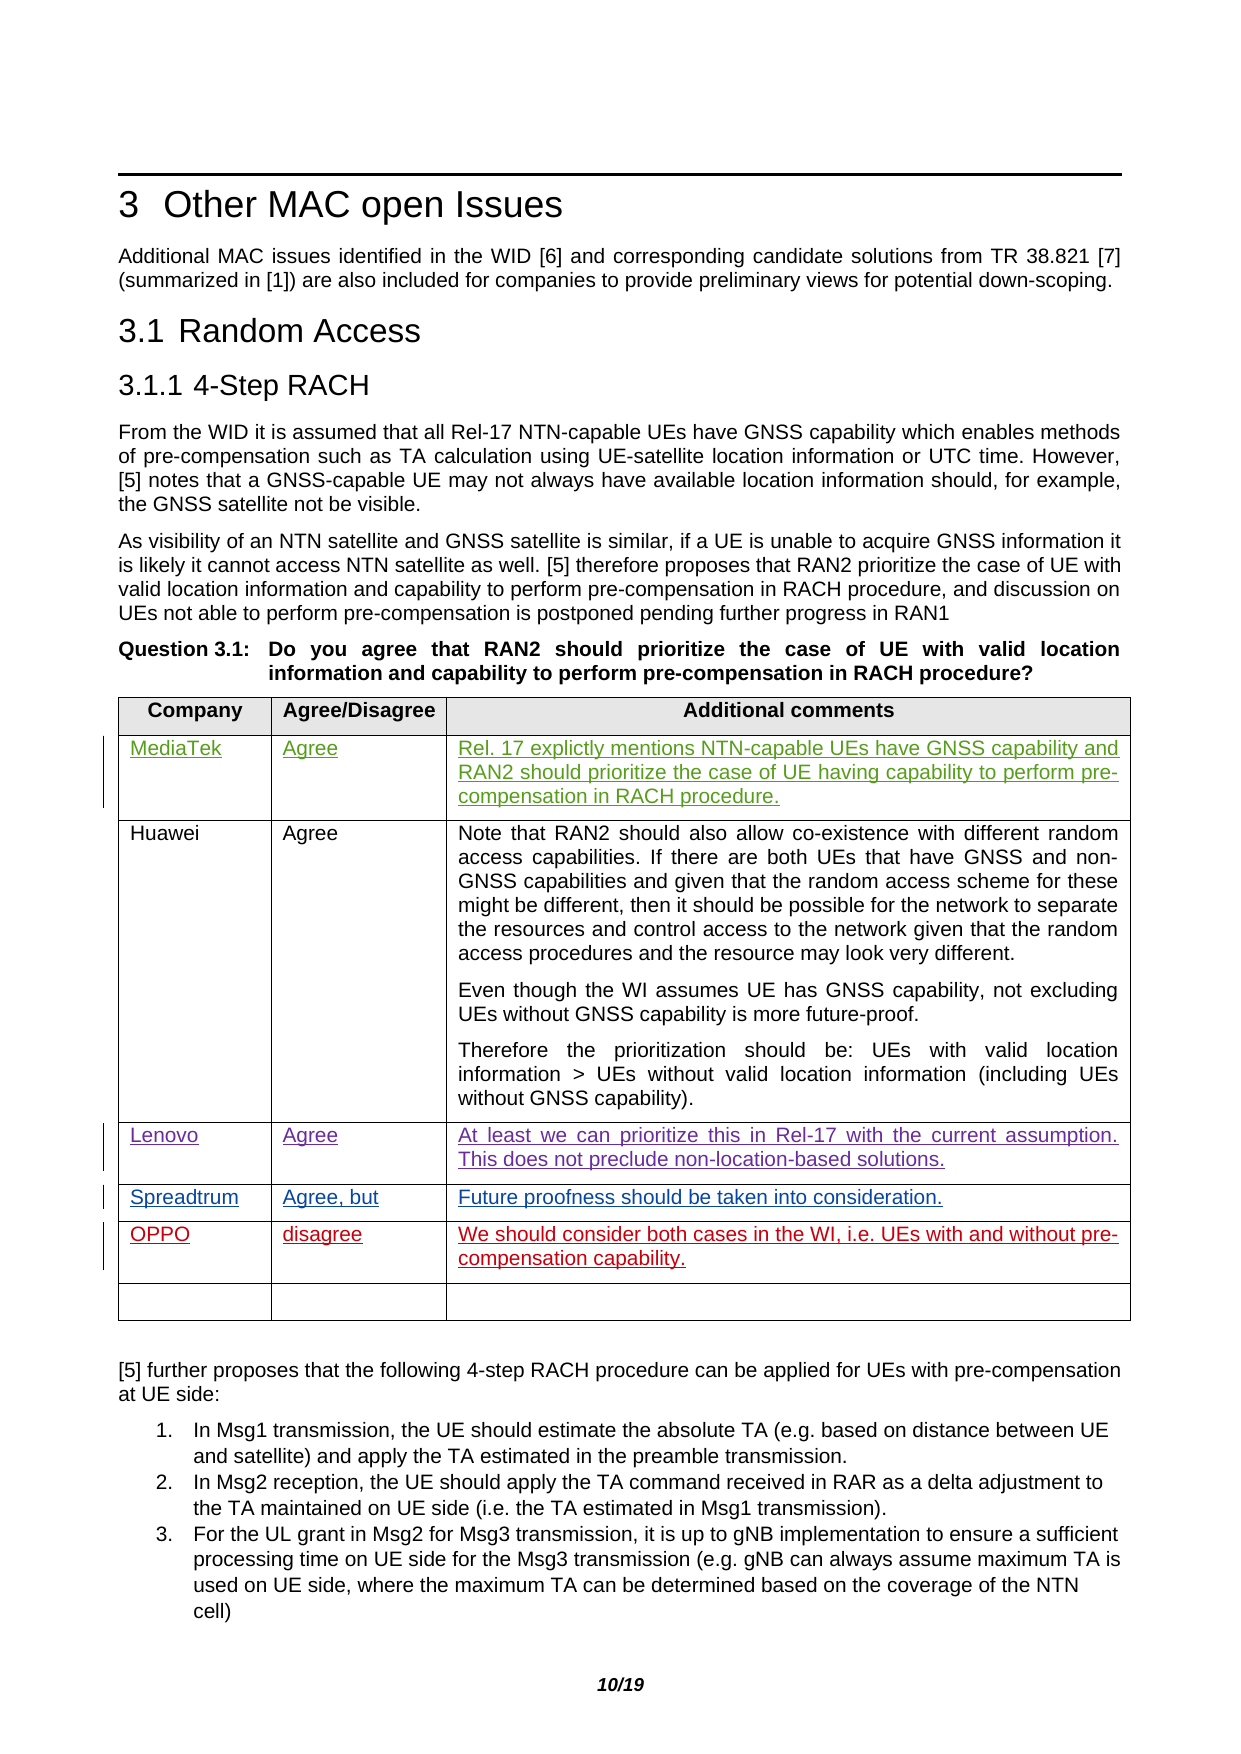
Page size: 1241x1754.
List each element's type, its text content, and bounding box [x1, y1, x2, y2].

table_cell [272, 1185, 446, 1221]
subtitle Random Access [118, 311, 1122, 349]
text From the WID it is assumed that all Rel-17 NTN-capable UEs have GNSS capability which enables methods of pre-compensation such as TA calculation using UE-satellite location information or UTC time. However, [5] notes that a GNSS-capable UE may not always have available location information should, for example, the GNSS satellite not be visible. [118, 420, 1122, 516]
table_header Agree/Disagree [272, 698, 446, 735]
text As visibility of an NTN satellite and GNSS satellite is similar, if a UE is unable to acquire GNSS information it is likely it cannot access NTN satellite as well. [5] therefore proposes that RAN2 prioritize the case of UE with valid location information and capability to perform pre-compensation in RACH procedure, and discussion on UEs not able to perform pre-compensation is postponed pending further progress in RAN1 [118, 528, 1122, 624]
table_cell [119, 1123, 271, 1184]
subtitle 4-Step RACH [118, 368, 1122, 401]
subtitle Other MAC open Issues [118, 176, 1122, 225]
table_header Additional comments [447, 698, 1130, 735]
table_cell [119, 1284, 271, 1320]
table_cell [447, 1185, 1130, 1221]
table_cell [119, 736, 271, 820]
table_cell Agree [272, 821, 446, 1122]
text Question 3.1: Do you agree that RAN2 should prioritize the case of UE with valid location information and capability to perform pre-compensation in RACH procedure? [118, 637, 1122, 685]
table_header Company [119, 698, 271, 735]
table_cell [447, 1284, 1130, 1320]
table_cell Huawei [119, 821, 271, 1122]
table_cell Note that RAN2 should also allow co-existence with different random access capabilities. If there are both UEs that have GNSS and non-GNSS capabilities and given that the random access scheme for these might be different, then it should be possible for the network to separate the resources and control access to the network given that the random access procedures and the resource may look very different. Even though the WI assumes UE has GNSS capability, not excluding UEs without GNSS capability is more future-proof. Therefore the prioritization should be: UEs with valid location information > UEs without valid location information (including UEs without GNSS capability). [447, 821, 1130, 1122]
text [5] further proposes that the following 4-step RACH procedure can be applied for UEs with pre-compensation at UE side: [118, 1358, 1122, 1406]
table_cell [272, 736, 446, 820]
table_cell [119, 1185, 271, 1221]
text Additional MAC issues identified in the WID [6] and corresponding candidate solutions from TR 38.821 [7] (summarized in [1]) are also included for companies to provide preliminary views for potential down-scoping. [118, 244, 1122, 292]
table_cell [272, 1284, 446, 1320]
table_cell [447, 1123, 1130, 1184]
table_cell [119, 1222, 271, 1283]
table_cell [447, 736, 1130, 820]
table_cell [272, 1123, 446, 1184]
table_cell [272, 1222, 446, 1283]
table_cell [447, 1222, 1130, 1283]
